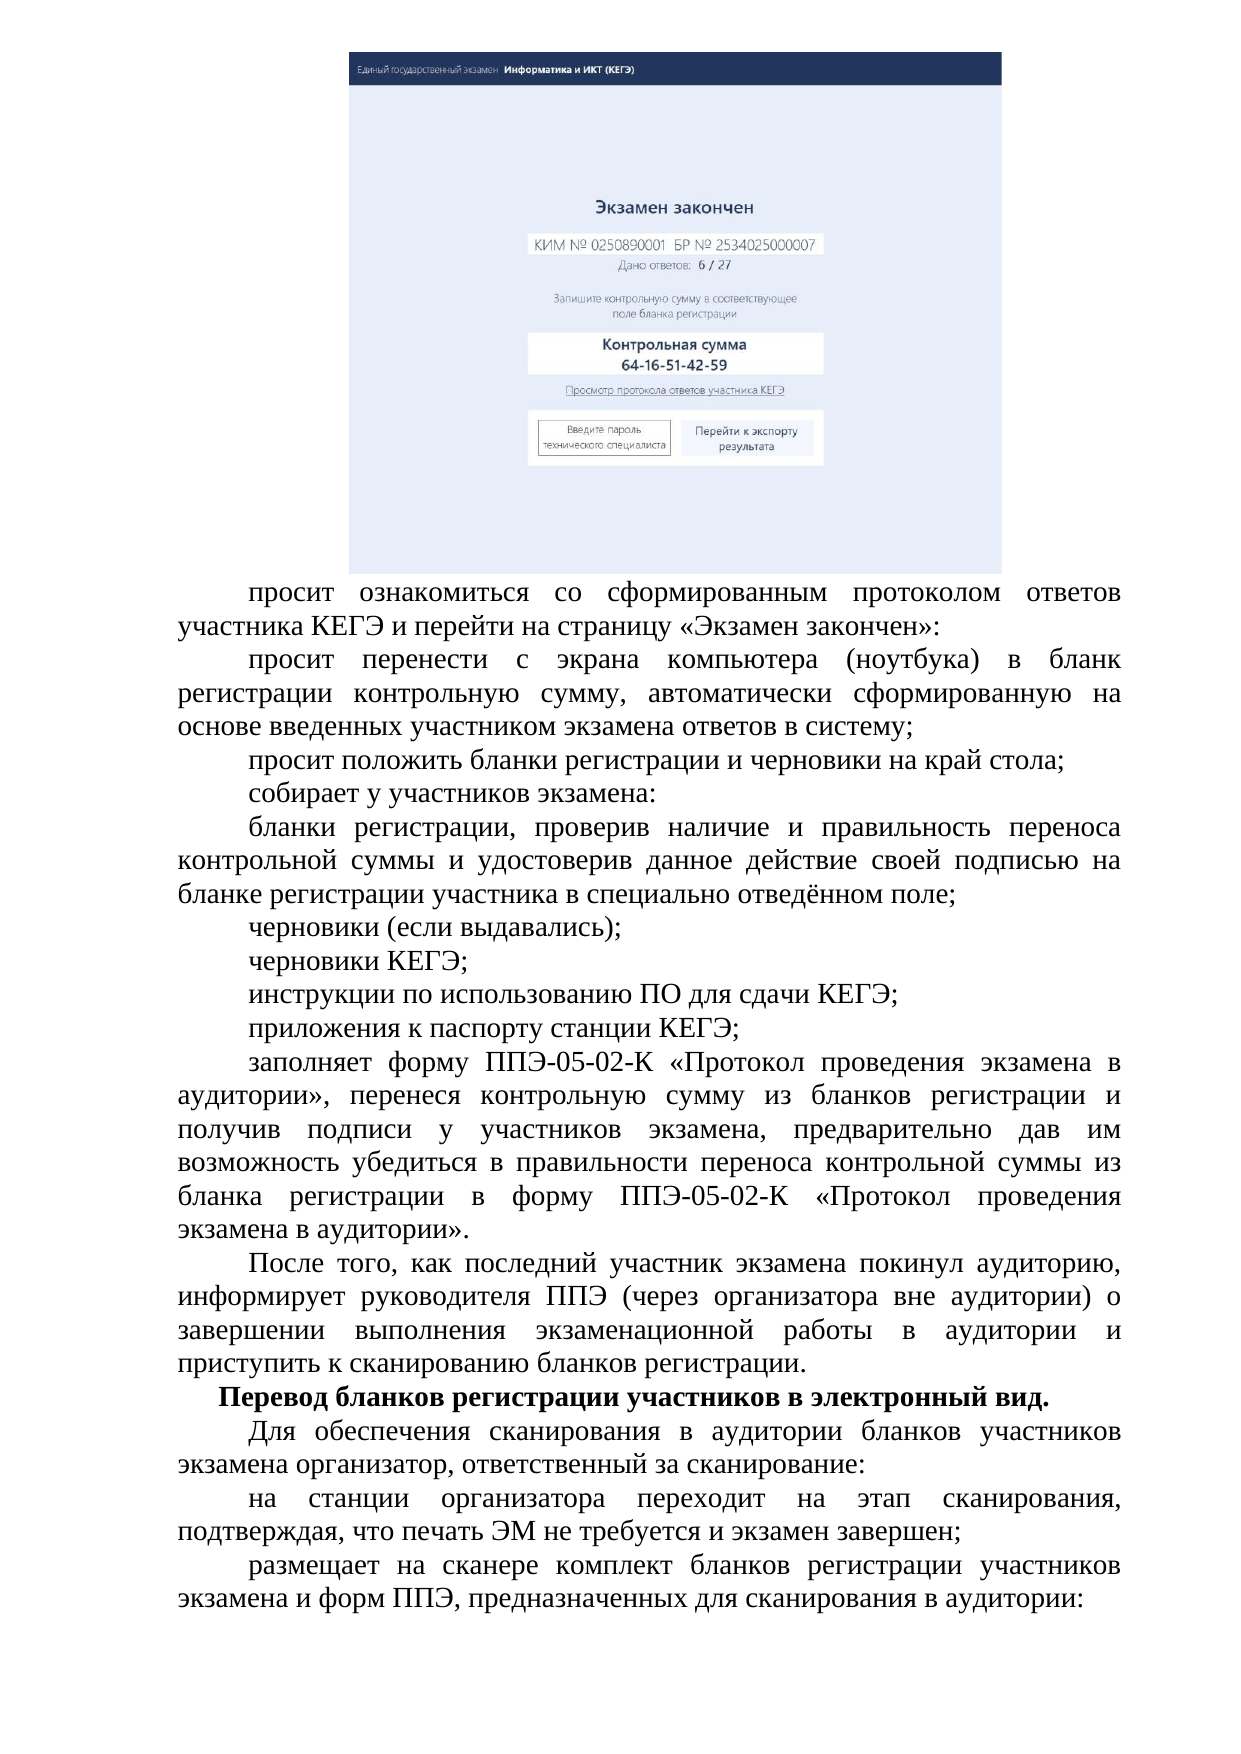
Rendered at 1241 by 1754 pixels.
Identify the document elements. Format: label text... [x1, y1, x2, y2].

text Для обеспечения сканирования в аудитории бланков участников экзамена организатор, ответственный за сканирование: [177, 1413, 1122, 1480]
text заполняет форму ППЭ-05-02-К «Протокол проведения экзамена в аудитории», перенеся контрольную сумму из бланков регистрации и получив подписи у участников экзамена, предварительно дав им возможность убедиться в правильности переноса контрольной суммы из бланка регистрации в форму ППЭ-05-02-К «Протокол проведения экзамена в аудитории». [177, 1044, 1122, 1245]
text собирает у участников экзамена: [177, 775, 1122, 809]
text размещает на сканере комплект бланков регистрации участников экзамена и форм ППЭ, предназначенных для сканирования в аудитории: [177, 1547, 1122, 1614]
text бланки регистрации, проверив наличие и правильность переноса контрольной суммы и удостоверив данное действие своей подписью на бланке регистрации участника в специально отведённом поле; [177, 809, 1122, 909]
picture [349, 52, 1002, 574]
text инструкции по использованию ПО для сдачи КЕГЭ; [177, 977, 1122, 1010]
text черновики КЕГЭ; [177, 943, 1122, 977]
text приложения к паспорту станции КЕГЭ; [177, 1010, 1122, 1044]
text на станции организатора переходит на этап сканирования, подтверждая, что печать ЭМ не требуется и экзамен завершен; [177, 1480, 1122, 1547]
text черновики (если выдавались); [177, 909, 1122, 943]
subtitle Перевод бланков регистрации участников в электронный вид. [218, 1379, 1122, 1413]
text После того, как последний участник экзамена покинул аудиторию, информирует руководителя ППЭ (через организатора вне аудитории) о завершении выполнения экзаменационной работы в аудитории и приступить к сканированию бланков регистрации. [177, 1245, 1122, 1379]
text просит положить бланки регистрации и черновики на край стола; [177, 742, 1122, 775]
text просит перенести с экрана компьютера (ноутбука) в бланк регистрации контрольную сумму, автоматически сформированную на основе введенных участником экзамена ответов в систему; [177, 641, 1122, 742]
